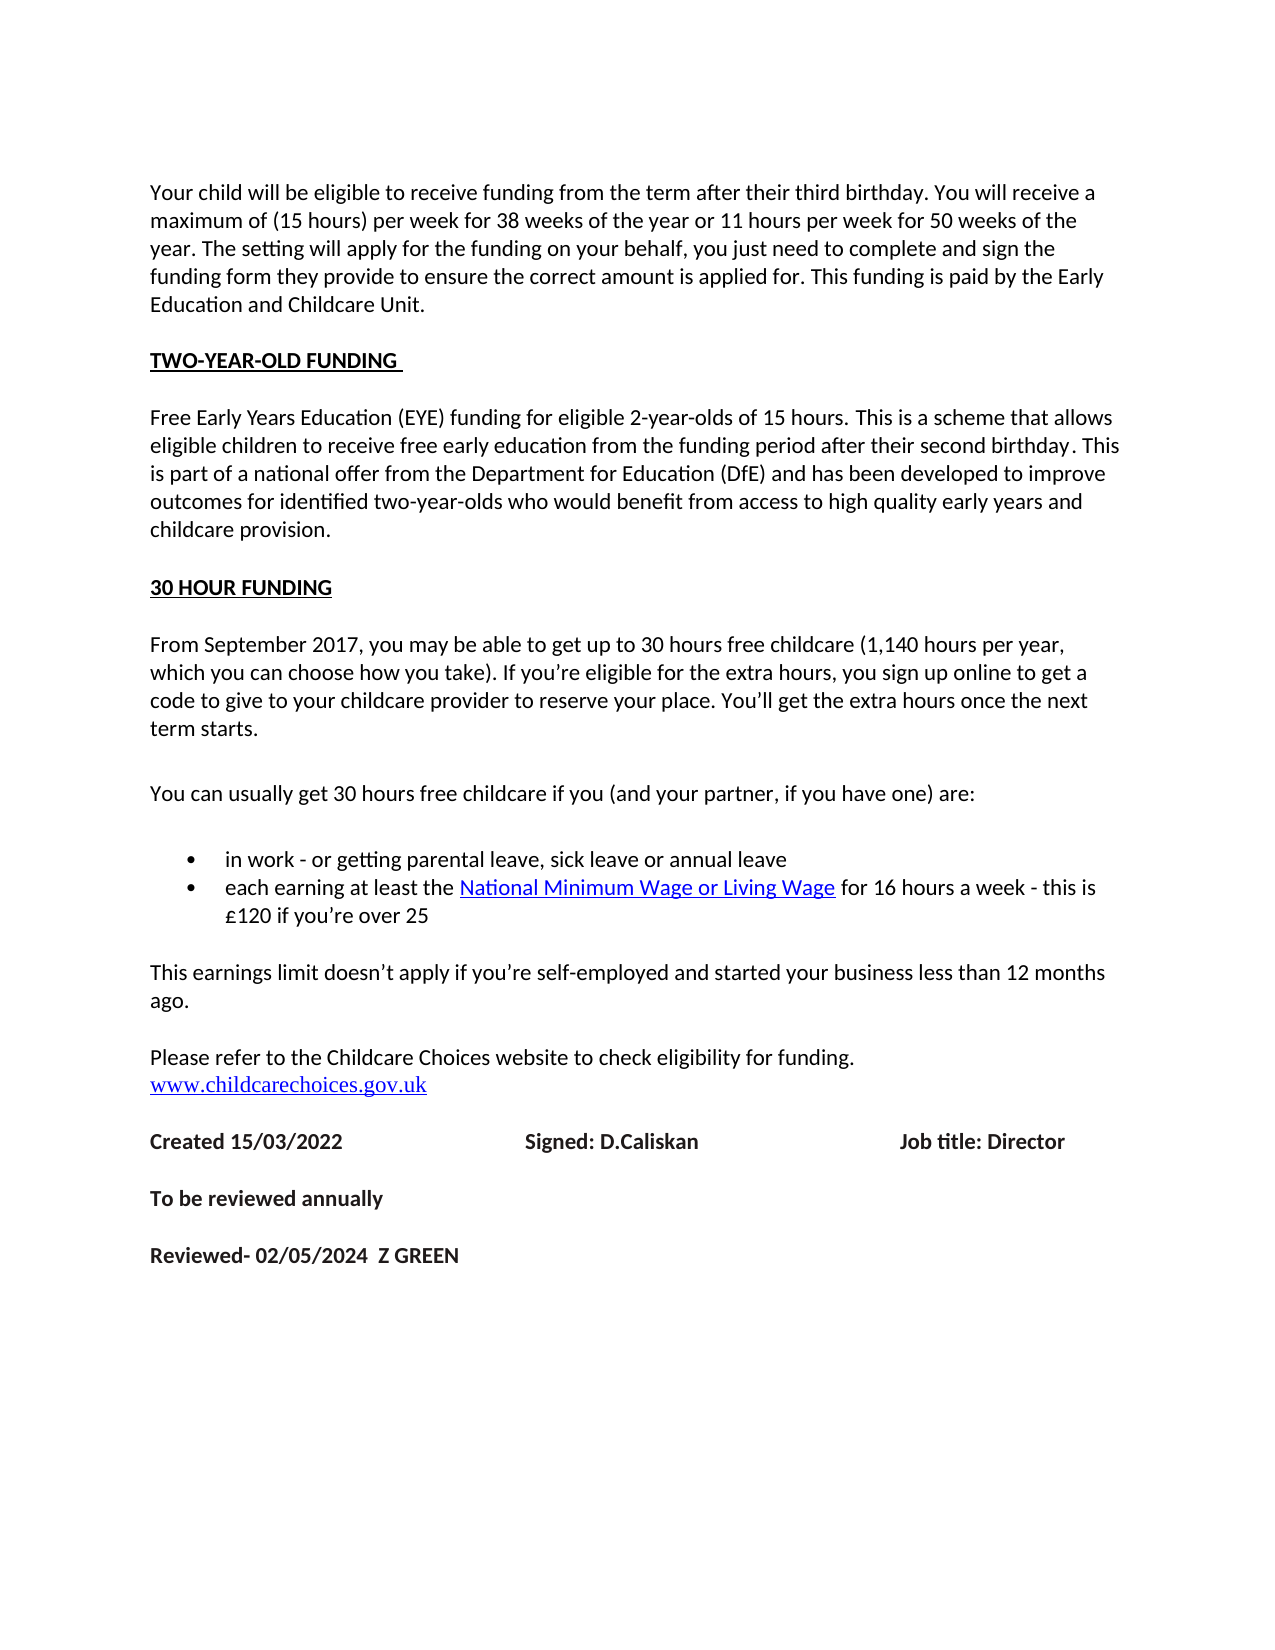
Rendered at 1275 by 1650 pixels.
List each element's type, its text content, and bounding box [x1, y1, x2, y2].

text From September 2017, you may be able to get up to 30 hours free childcare (1,140 hours per year, which you can choose how you take). If you’re eligible for the extra hours, you sign up online to get a code to give to your childcare provider to reserve your place. You’ll get the extra hours once the next term starts. [150, 630, 1125, 742]
text TWO-YEAR-OLD FUNDING [150, 346, 1125, 374]
text This earnings limit doesn’t apply if you’re self-employed and started your business less than 12 months ago. [150, 958, 1125, 1014]
text Created 15/03/2022 Signed: D.Caliskan Job title: Director [150, 1127, 1125, 1155]
text Please refer to the Childcare Choices website to check eligibility for funding. www.childcarechoices.gov.uk [150, 1043, 1125, 1098]
text 30 HOUR FUNDING [150, 573, 1125, 601]
text You can usually get 30 hours free childcare if you (and your partner, if you have one) are: [150, 779, 1125, 807]
text Your child will be eligible to receive funding from the term after their third birthday. You will receive a maximum of (15 hours) per week for 38 weeks of the year or 11 hours per week for 50 weeks of the year. The setting will apply for the funding on your behalf, you just need to complete and sign the funding form they provide to ensure the correct amount is applied for. This funding is paid by the Early Education and Childcare Unit. [150, 178, 1125, 318]
text Free Early Years Education (EYE) funding for eligible 2-year-olds of 15 hours. This is a scheme that allows eligible children to receive free early education from the funding period after their second birthday. This is part of a national offer from the Department for Education (DfE) and has been developed to improve outcomes for identified two-year-olds who would benefit from access to high quality early years and childcare provision. [150, 403, 1125, 543]
list in work - or getting parental leave, sick leave or annual leave [187, 845, 1125, 873]
list each earning at least the National Minimum Wage or Living Wage for 16 hours a week - this is £120 if you’re over 25 [187, 873, 1125, 929]
text Reviewed- 02/05/2024 Z GREEN [150, 1241, 1125, 1269]
text To be reviewed annually [150, 1184, 1125, 1212]
